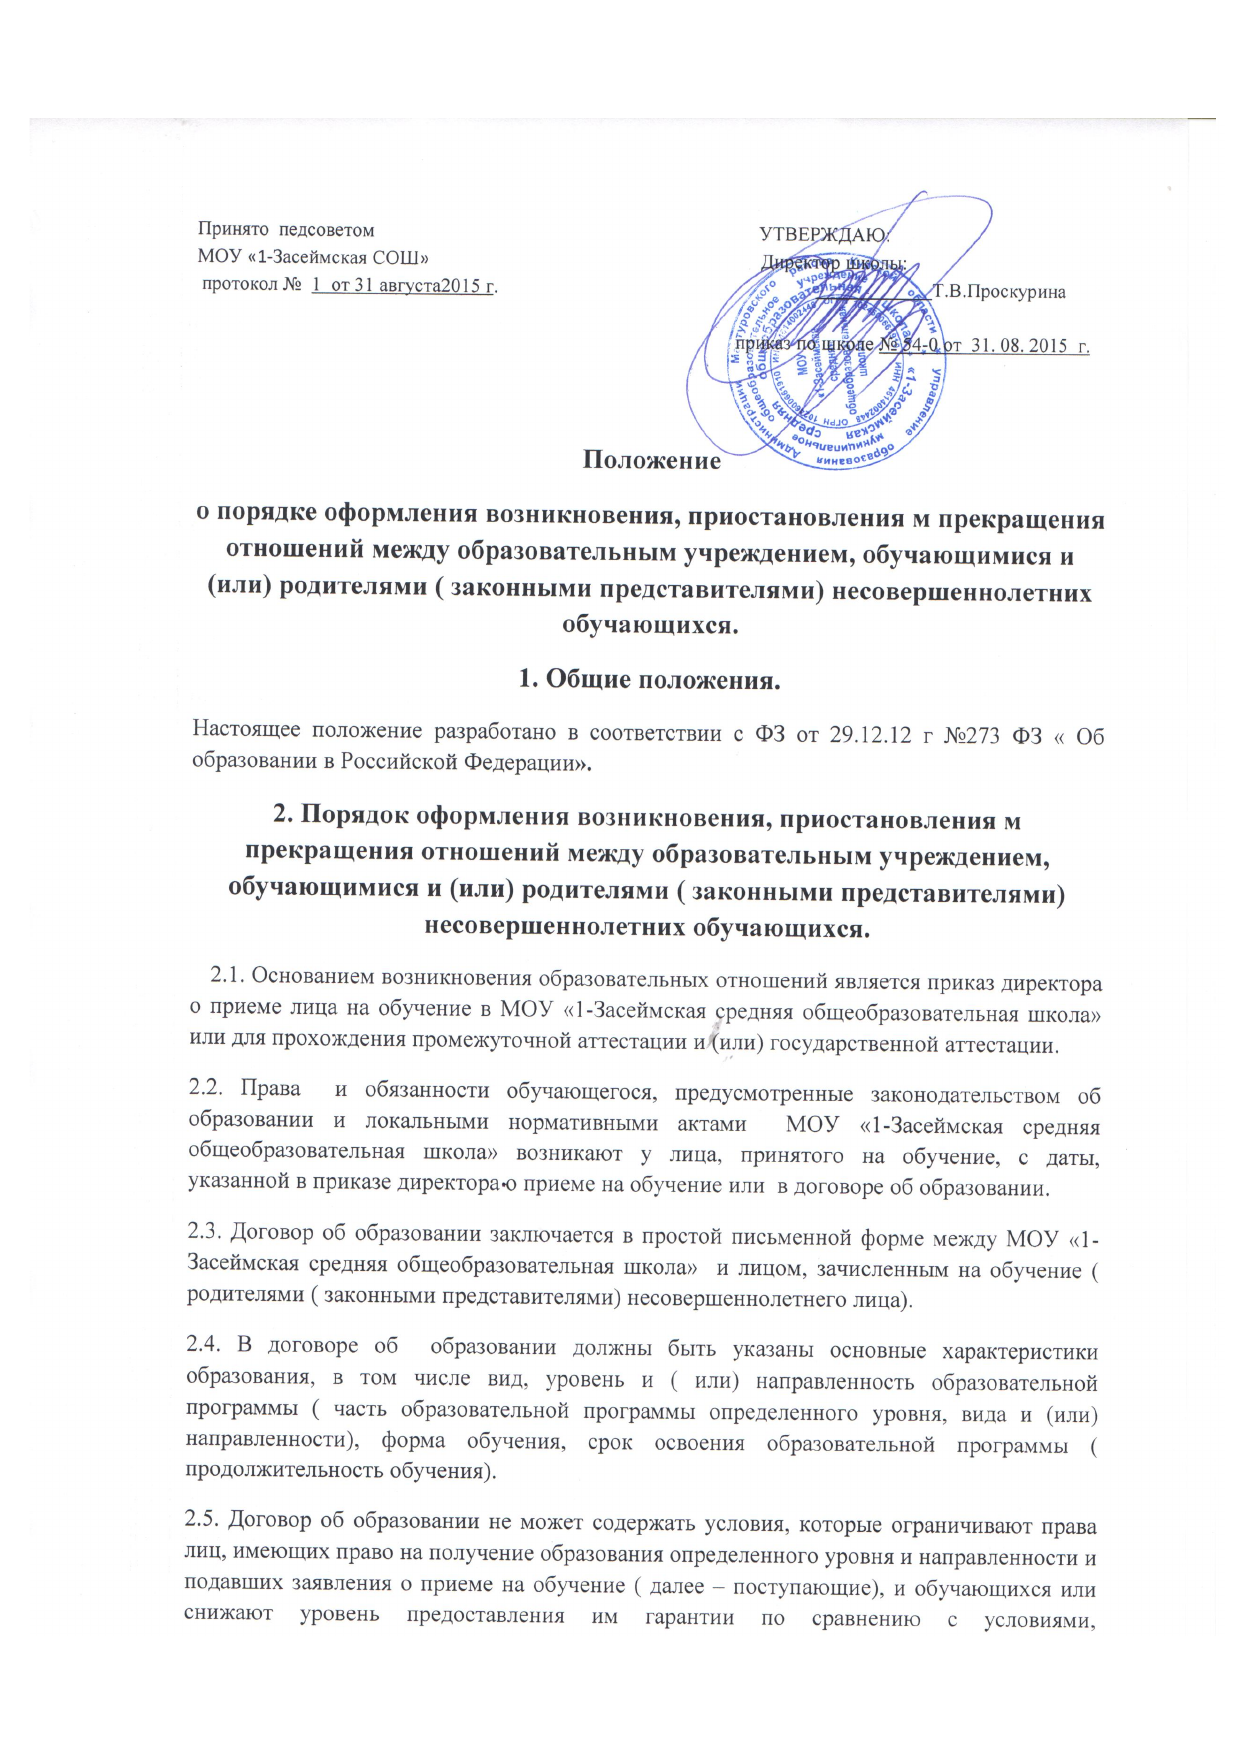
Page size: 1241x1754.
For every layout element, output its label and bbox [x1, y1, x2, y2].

picture [29, 118, 1225, 1636]
